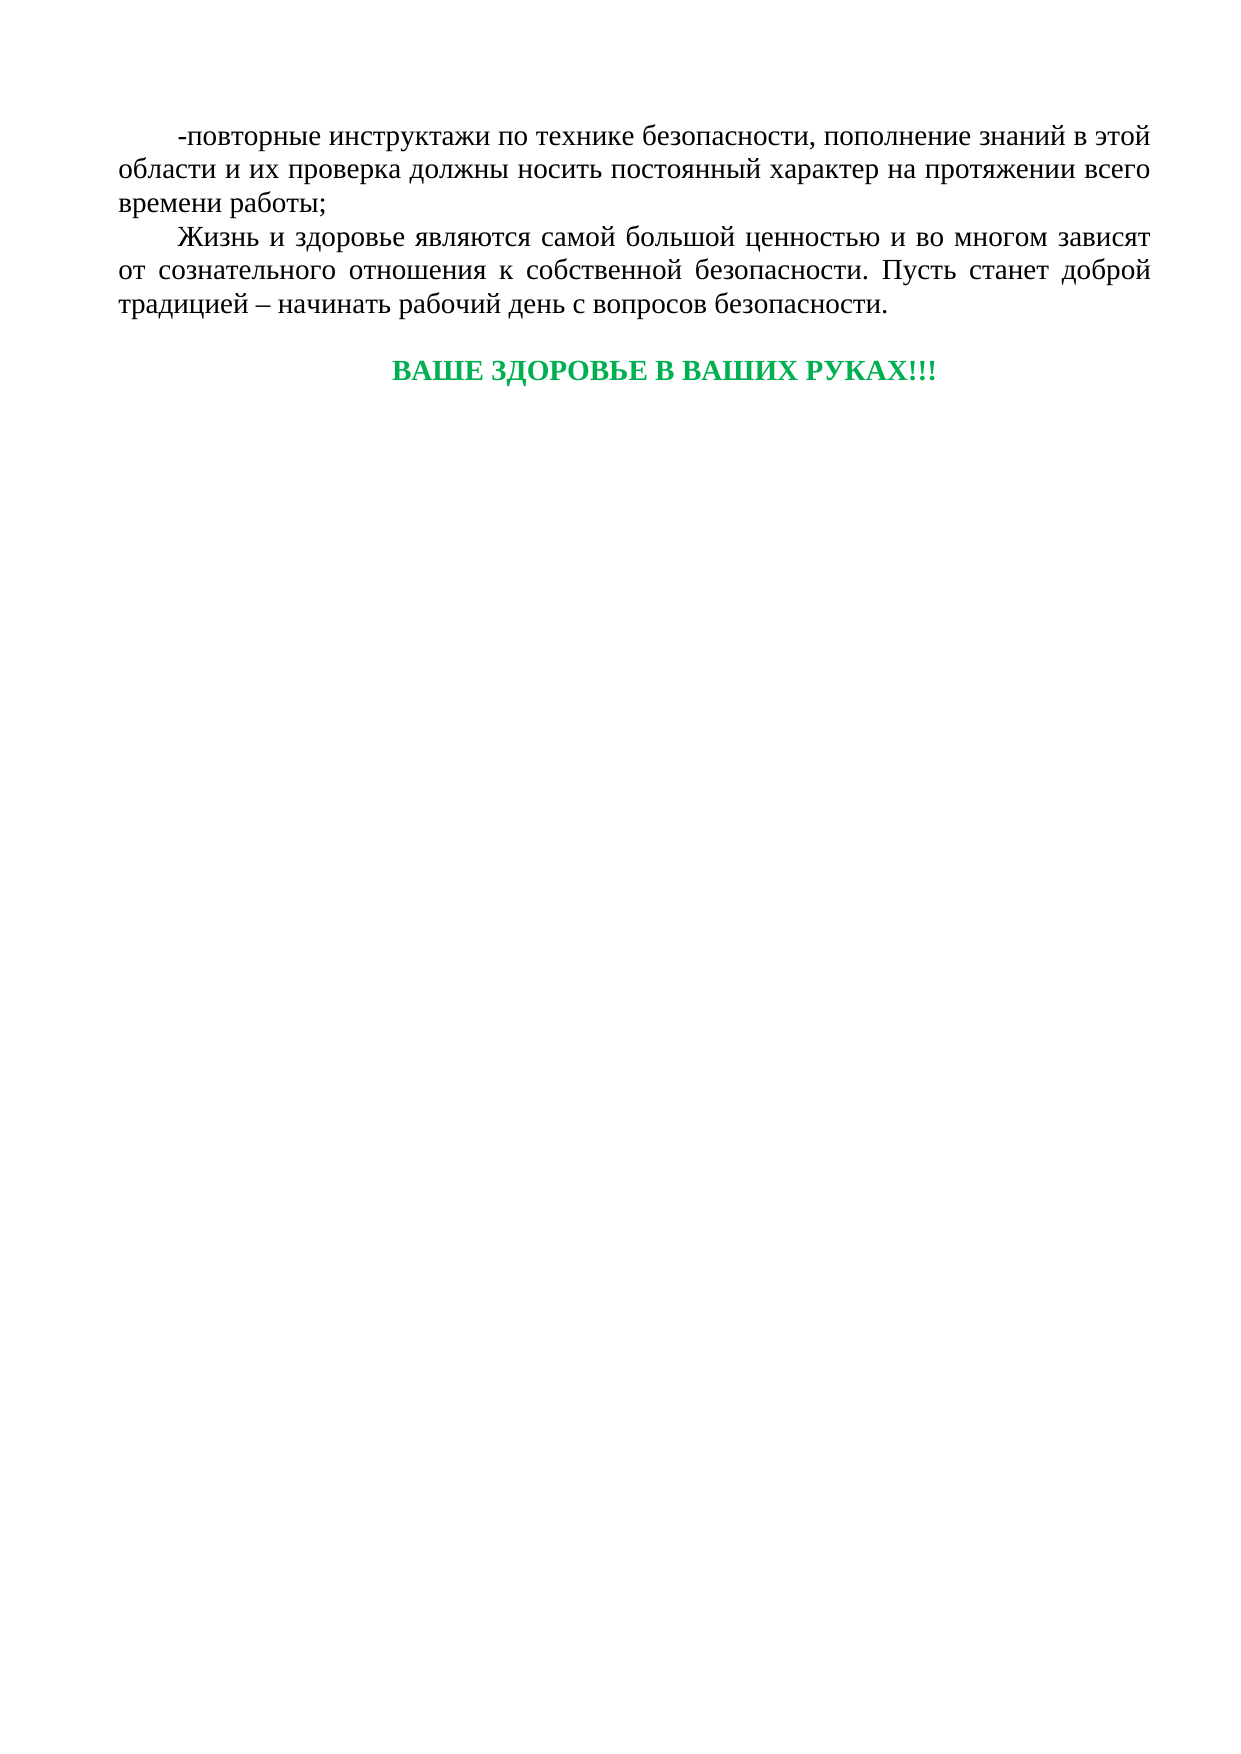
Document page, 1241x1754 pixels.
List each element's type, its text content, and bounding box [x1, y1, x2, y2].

text -повторные инструктажи по технике безопасности, пополнение знаний в этой области и их проверка должны носить постоянный характер на протяжении всего времени работы; [118, 118, 1152, 219]
text ВАШЕ ЗДОРОВЬЕ В ВАШИХ РУКАХ!!! [118, 353, 1152, 386]
text Жизнь и здоровье являются самой большой ценностью и во многом зависят от сознательного отношения к собственной безопасности. Пусть станет доброй традицией – начинать рабочий день с вопросов безопасности. [118, 219, 1152, 319]
